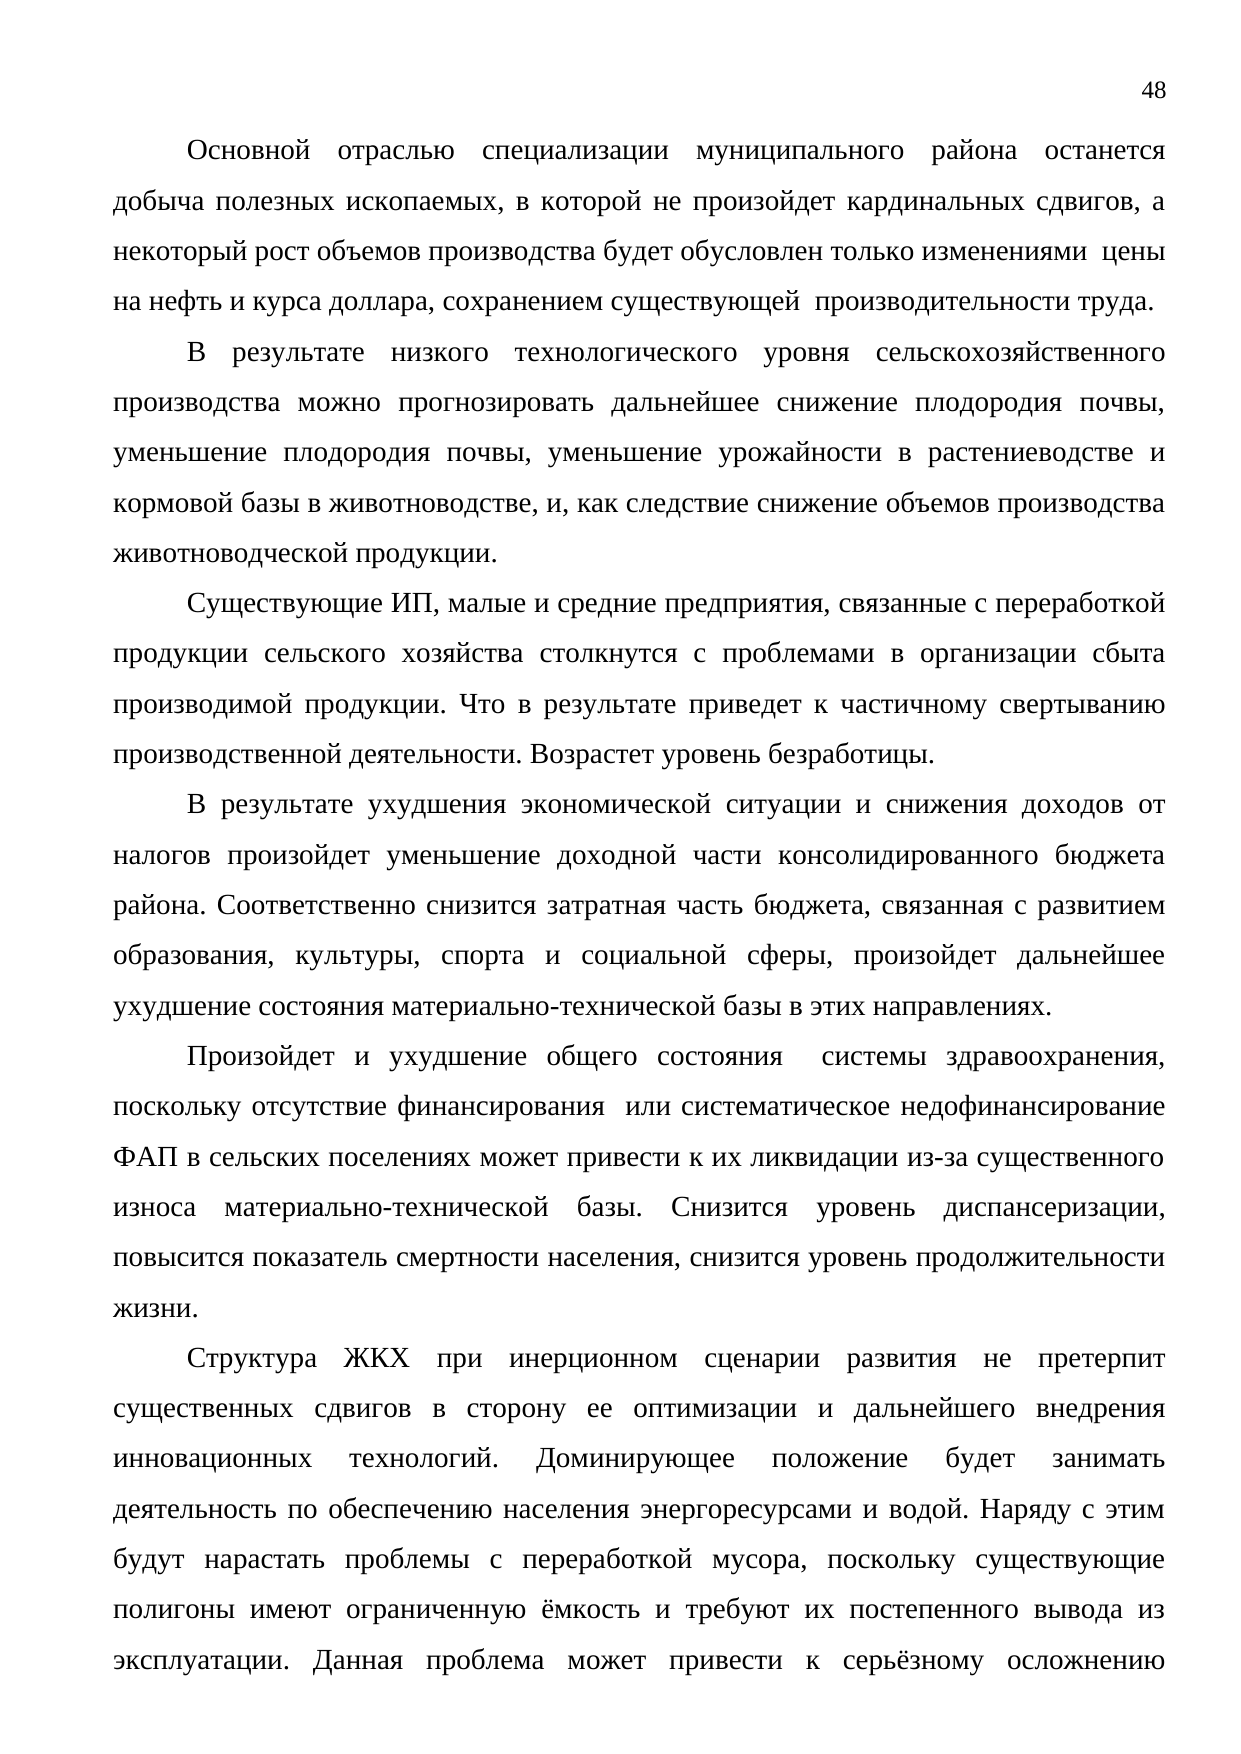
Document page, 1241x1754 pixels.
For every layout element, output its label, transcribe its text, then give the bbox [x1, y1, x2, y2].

text Основной отраслью специализации муниципального района останется добыча полезных ископаемых, в которой не произойдет кардинальных сдвигов, а некоторый рост объемов производства будет обусловлен только изменениями цены на нефть и курса доллара, сохранением существующей производительности труда. [113, 132, 1166, 317]
text В результате низкого технологического уровня сельскохозяйственного производства можно прогнозировать дальнейшее снижение плодородия почвы, уменьшение плодородия почвы, уменьшение урожайности в растениеводстве и кормовой базы в животноводстве, и, как следствие снижение объемов производства животноводческой продукции. [113, 334, 1166, 568]
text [113, 1340, 1166, 1675]
text Существующие ИП, малые и средние предприятия, связанные с переработкой продукции сельского хозяйства столкнутся с проблемами в организации сбыта производимой продукции. Что в результате приведет к частичному свертыванию производственной деятельности. Возрастет уровень безработицы. [113, 585, 1166, 770]
text В результате ухудшения экономической ситуации и снижения доходов от налогов произойдет уменьшение доходной части консолидированного бюджета района. Соответственно снизится затратная часть бюджета, связанная с развитием образования, культуры, спорта и социальной сферы, произойдет дальнейшее ухудшение состояния материально-технической базы в этих направлениях. [113, 787, 1166, 1021]
text Произойдет и ухудшение общего состояния системы здравоохранения, поскольку отсутствие финансирования или систематическое недофинансирование ФАП в сельских поселениях может привести к их ликвидации из-за существенного износа материально-технической базы. Снизится уровень диспансеризации, повысится показатель смертности населения, снизится уровень продолжительности жизни. [113, 1038, 1166, 1323]
